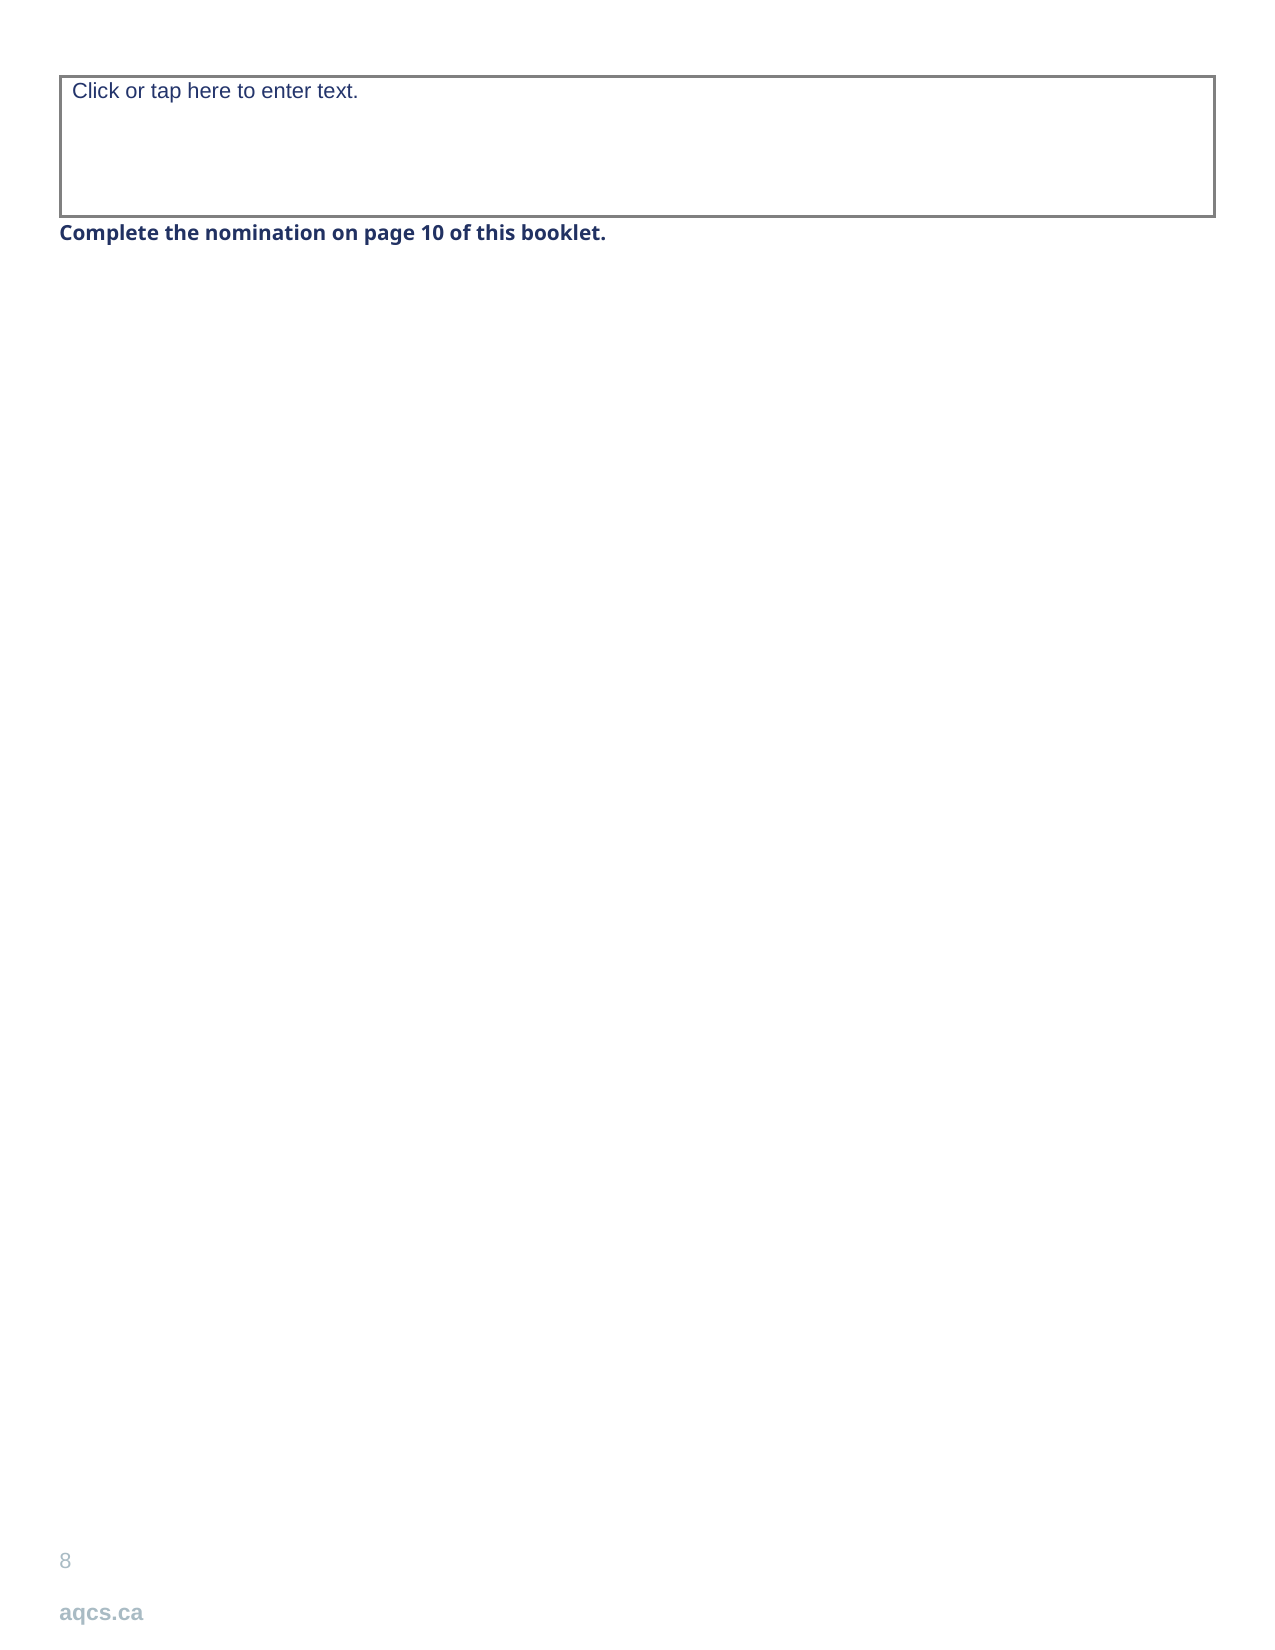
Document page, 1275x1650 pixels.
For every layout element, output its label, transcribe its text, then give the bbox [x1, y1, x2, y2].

text Complete the nomination on page 10 of this booklet. [59, 218, 1216, 247]
